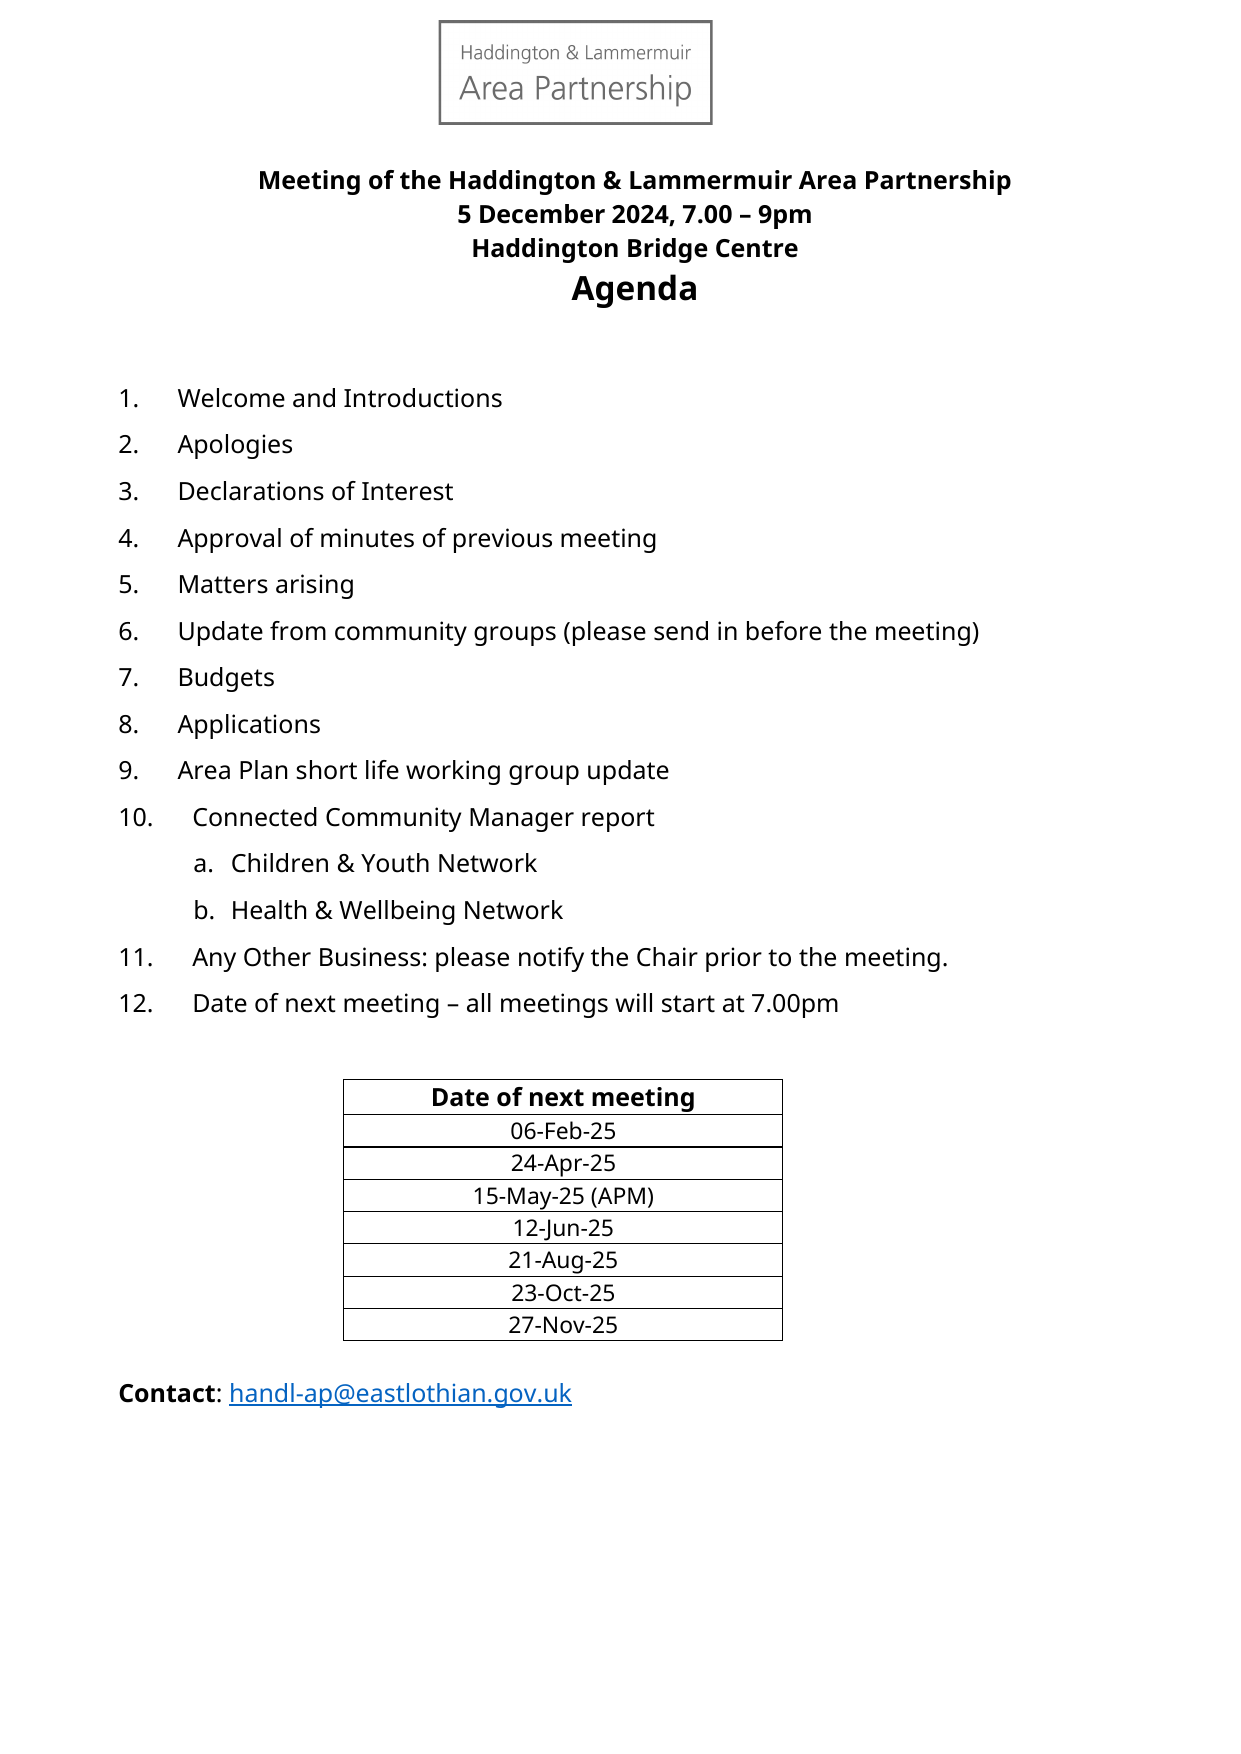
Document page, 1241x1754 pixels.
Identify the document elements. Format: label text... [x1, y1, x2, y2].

list Children & Youth Network [193, 846, 1152, 880]
table_cell 23-Oct-25 [344, 1277, 782, 1308]
list Update from community groups (please send in before the meeting) [118, 613, 1152, 647]
list Area Plan short life working group update [118, 753, 1152, 787]
list Declarations of Interest [118, 474, 1152, 508]
list Approval of minutes of previous meeting [118, 520, 1152, 554]
list Budgets [118, 660, 1152, 694]
list Matters arising [118, 567, 1152, 601]
table_cell 27-Nov-25 [344, 1309, 782, 1340]
text 5 December 2024, 7.00 – 9pm [118, 197, 1152, 231]
list Any Other Business: please notify the Chair prior to the meeting. [118, 939, 1152, 973]
table_cell 24-Apr-25 [344, 1148, 782, 1179]
text Haddington Bridge Centre [118, 231, 1152, 265]
text Contact: handl-ap@eastlothian.gov.uk [118, 1375, 1152, 1409]
list Connected Community Manager report [118, 799, 1152, 834]
text Agenda [118, 265, 1152, 310]
list Applications [118, 706, 1152, 741]
table_cell 12-Jun-25 [344, 1212, 782, 1243]
picture [438, 20, 713, 125]
list Health & Wellbeing Network [193, 893, 1152, 927]
table_cell 21-Aug-25 [344, 1244, 782, 1276]
table_cell 15-May-25 (APM) [344, 1180, 782, 1211]
table_cell 06-Feb-25 [344, 1115, 782, 1146]
list Apologies [118, 427, 1152, 461]
list Date of next meeting – all meetings will start at 7.00pm [118, 986, 1152, 1020]
list Welcome and Introductions [118, 381, 1152, 414]
table_header Date of next meeting [344, 1080, 782, 1114]
text Meeting of the Haddington & Lammermuir Area Partnership [118, 162, 1152, 197]
